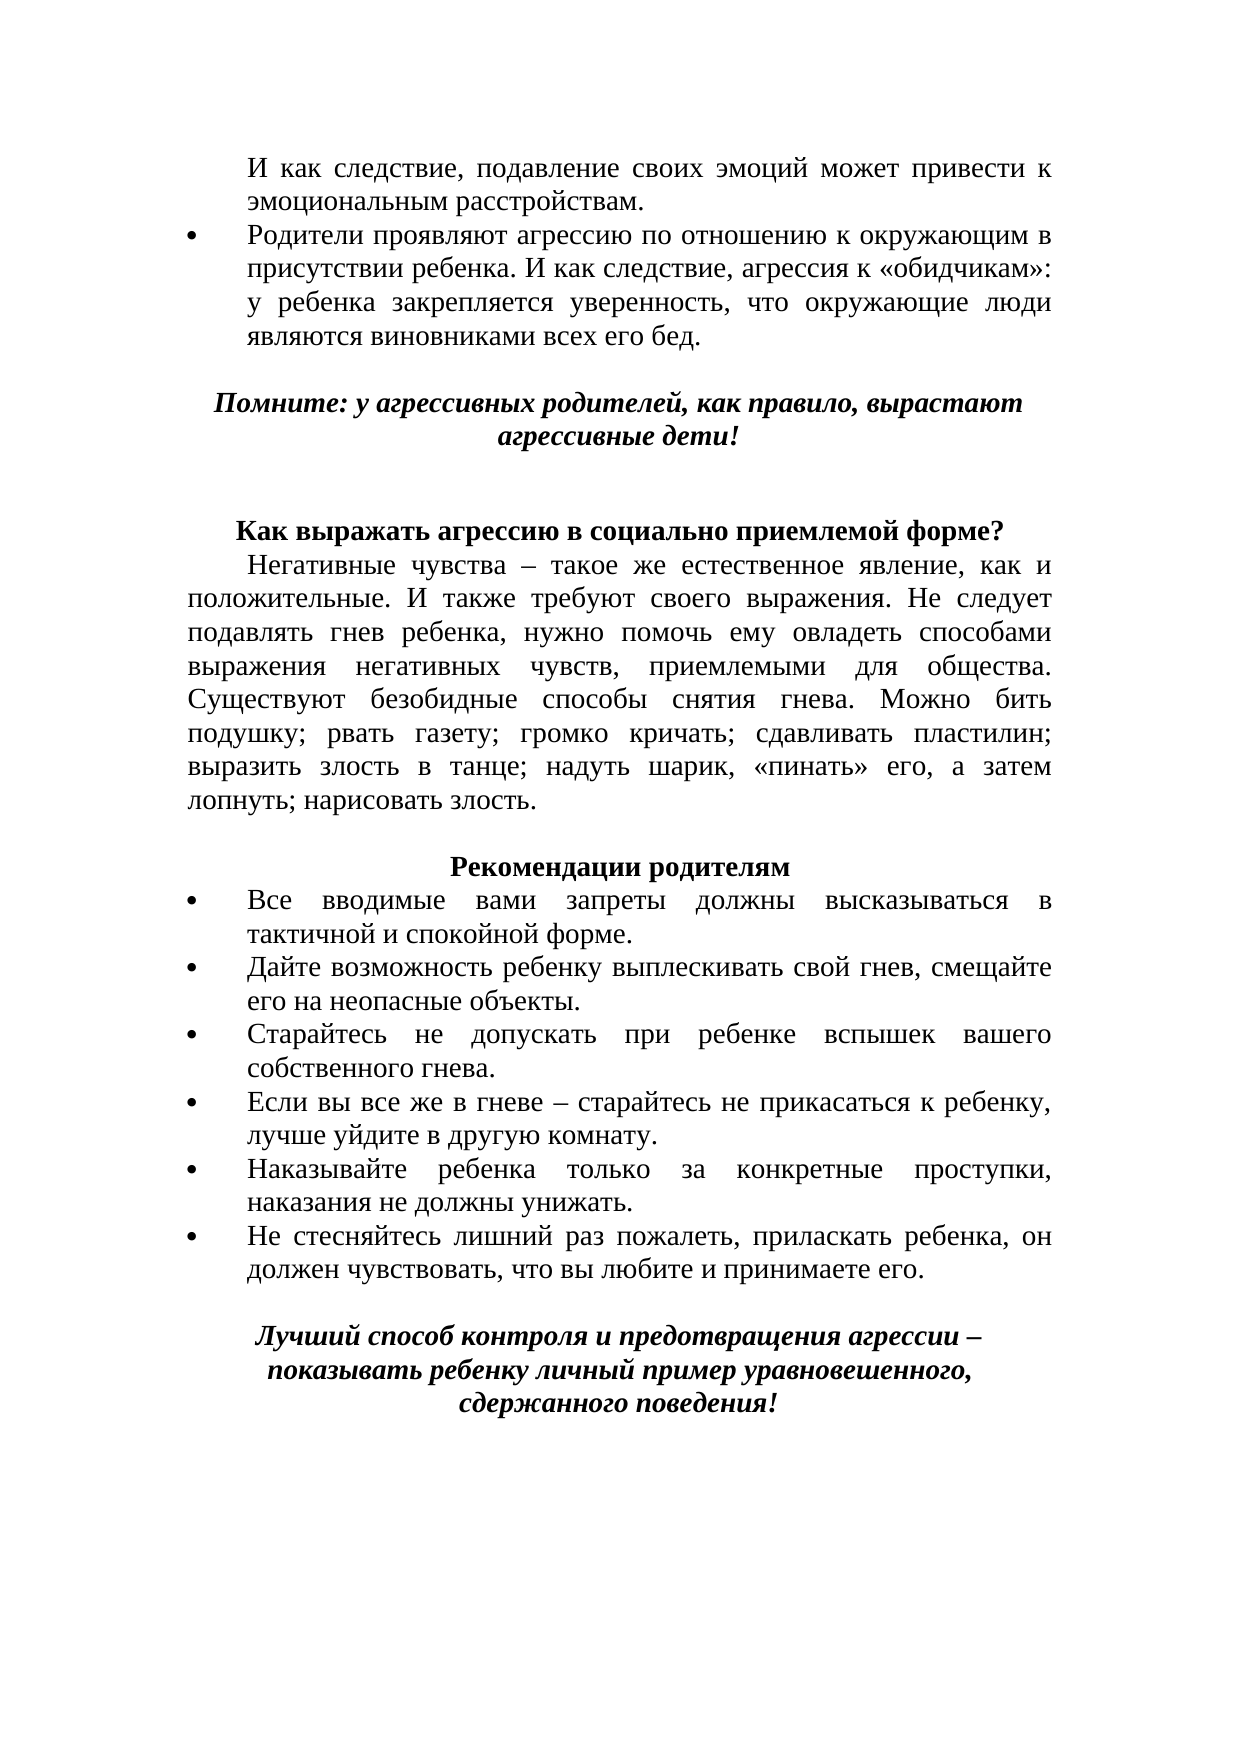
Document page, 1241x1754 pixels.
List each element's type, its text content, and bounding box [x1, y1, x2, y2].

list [187, 150, 1053, 217]
list Старайтесь не допускать при ребенке вспышек вашего собственного гнева. [187, 1017, 1053, 1084]
list Все вводимые вами запреты должны высказываться в тактичной и спокойной форме. [187, 882, 1053, 949]
list Родители проявляют агрессию по отношению к окружающим в присутствии ребенка. И как следствие, агрессия к «обидчикам»: у ребенка закрепляется уверенность, что окружающие люди являются виновниками всех его бед. [187, 217, 1053, 351]
text Как выражать агрессию в социально приемлемой форме? [187, 513, 1053, 547]
list Наказывайте ребенка только за конкретные проступки, наказания не должны унижать. [187, 1151, 1053, 1218]
text показывать ребенку личный пример уравновешенного, [187, 1352, 1053, 1386]
text сдержанного поведения! [187, 1386, 1053, 1419]
list Если вы все же в гневе – старайтесь не прикасаться к ребенку, лучше уйдите в другую комнату. [187, 1084, 1053, 1151]
text Помните: у агрессивных родителей, как правило, вырастают агрессивные дети! [187, 385, 1053, 452]
text Лучший способ контроля и предотвращения агрессии – [187, 1318, 1053, 1352]
text Рекомендации родителям [187, 849, 1053, 882]
list Не стесняйтесь лишний раз пожалеть, приласкать ребенка, он должен чувствовать, что вы любите и принимаете его. [187, 1218, 1053, 1285]
list Дайте возможность ребенку выплескивать свой гнев, смещайте его на неопасные объекты. [187, 949, 1053, 1017]
text Негативные чувства – такое же естественное явление, как и положительные. И также требуют своего выражения. Не следует подавлять гнев ребенка, нужно помочь ему овладеть способами выражения негативных чувств, приемлемыми для общества. Существуют безобидные способы снятия гнева. Можно бить подушку; рвать газету; громко кричать; сдавливать пластилин; выразить злость в танце; надуть шарик, «пинать» его, а затем лопнуть; нарисовать злость. [187, 547, 1053, 815]
